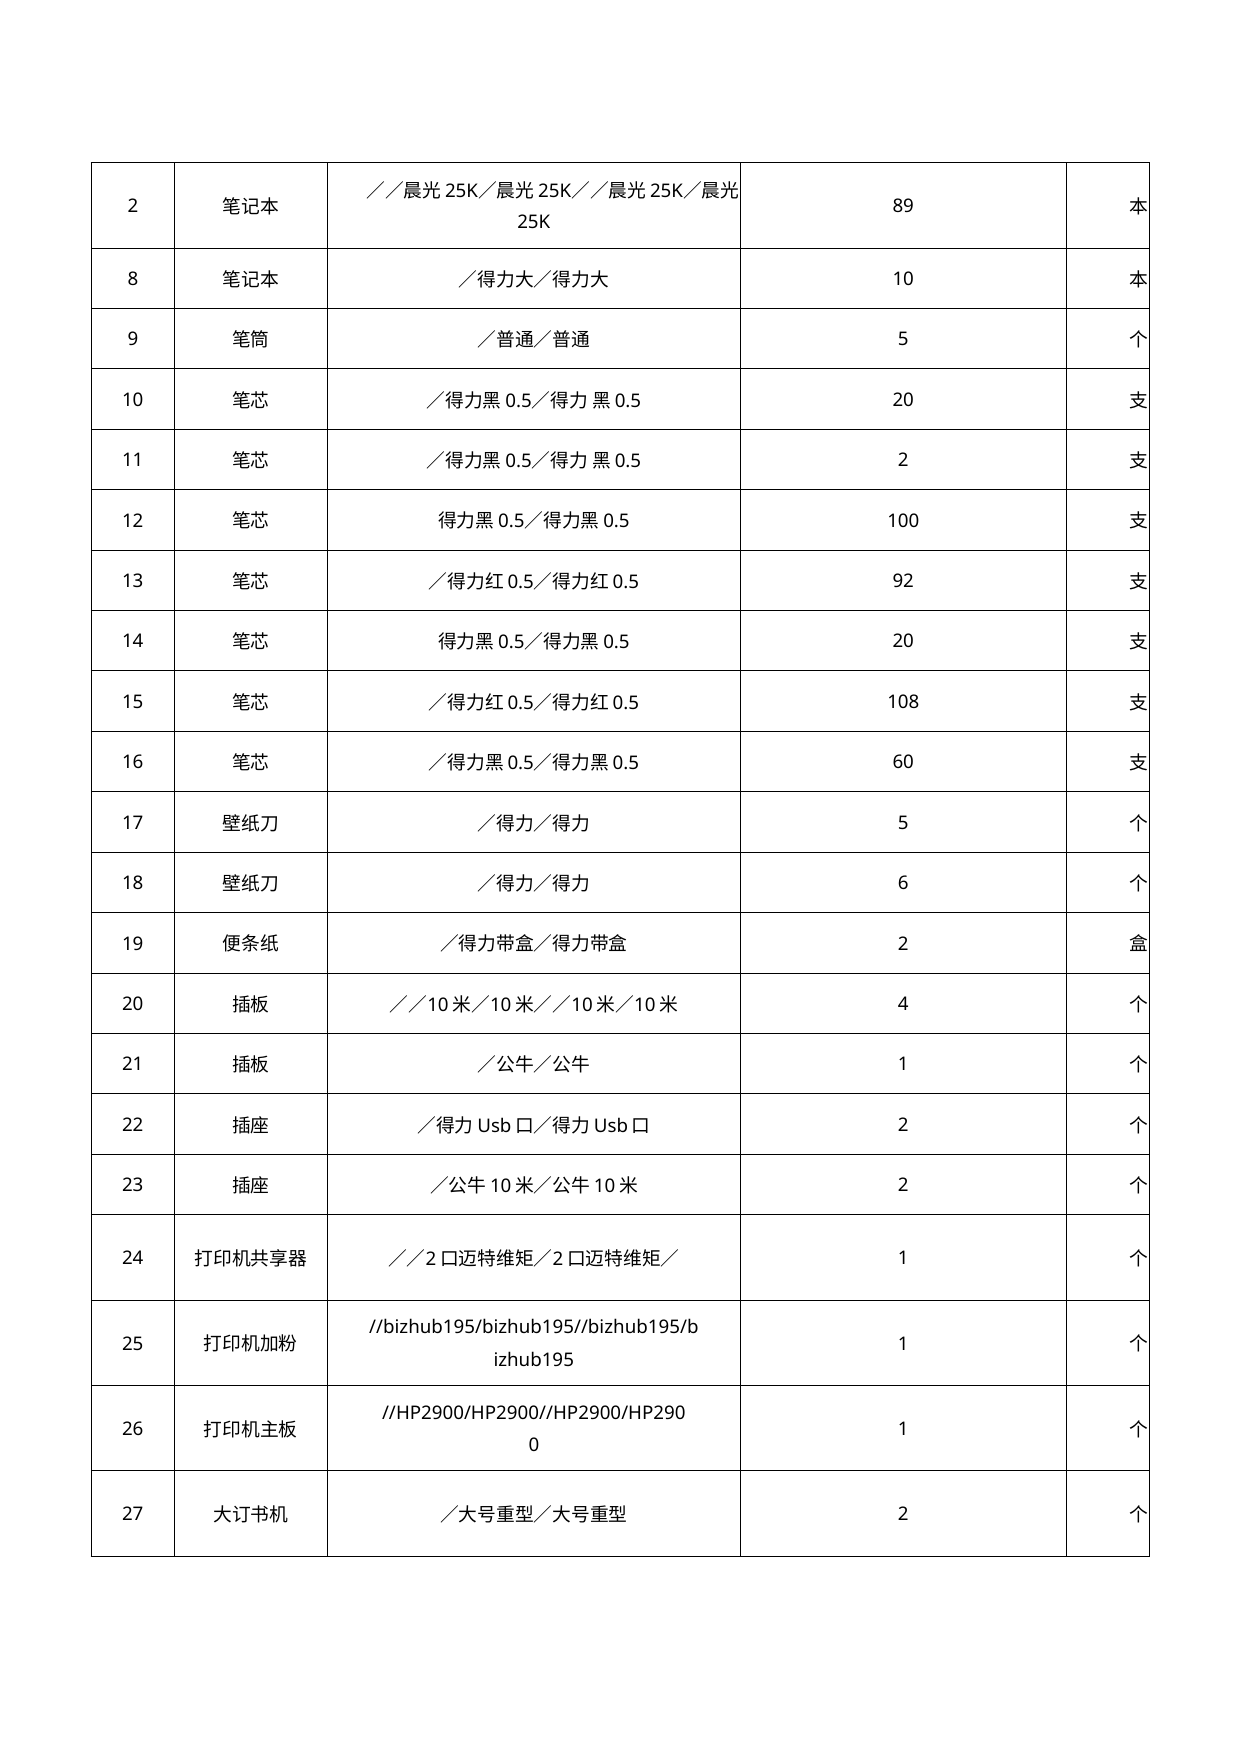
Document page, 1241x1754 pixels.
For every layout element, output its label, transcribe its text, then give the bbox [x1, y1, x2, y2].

table_cell ／大号重型／大号重型 [328, 1471, 740, 1556]
table_cell 便条纸 [175, 913, 327, 972]
table_cell 20 [741, 369, 1066, 429]
table_cell 得力黑0.5／得力黑0.5 [328, 611, 740, 670]
table_cell 得力黑0.5／得力黑0.5 [328, 490, 740, 549]
table_cell 100 [741, 490, 1066, 549]
table_cell 支 [1067, 430, 1149, 489]
table_cell 笔芯 [175, 490, 327, 549]
table_cell 个 [1067, 974, 1149, 1033]
table_cell 个 [1067, 1386, 1149, 1470]
table_cell 17 [92, 792, 174, 852]
table_cell 89 [741, 163, 1066, 247]
table_cell 笔芯 [175, 369, 327, 429]
table_cell ／得力红0.5／得力红0.5 [328, 671, 740, 731]
table_cell ／得力／得力 [328, 853, 740, 912]
table_cell ／／10米／10米／／10米／10米 [328, 974, 740, 1033]
table_cell ／得力／得力 [328, 792, 740, 852]
table_cell 13 [92, 551, 174, 610]
table_cell 1 [741, 1301, 1066, 1385]
table_cell 插板 [175, 974, 327, 1033]
table_cell 14 [92, 611, 174, 670]
table_cell 1 [741, 1386, 1066, 1470]
table_cell 支 [1067, 551, 1149, 610]
table_cell ／得力带盒／得力带盒 [328, 913, 740, 972]
table_cell 27 [92, 1471, 174, 1556]
table_cell 10 [741, 249, 1066, 308]
table_cell 笔记本 [175, 163, 327, 247]
table_cell 1 [741, 1034, 1066, 1093]
table_cell 个 [1067, 1215, 1149, 1299]
table_cell 5 [741, 309, 1066, 368]
table_cell 个 [1067, 1155, 1149, 1214]
table_cell 大订书机 [175, 1471, 327, 1556]
table_cell 插座 [175, 1155, 327, 1214]
table_cell 笔芯 [175, 732, 327, 791]
table_cell 笔芯 [175, 551, 327, 610]
table_cell ／得力黑0.5／得力 黑0.5 [328, 430, 740, 489]
table_cell 20 [92, 974, 174, 1033]
table_cell 12 [92, 490, 174, 549]
table_cell ／公牛10米／公牛10米 [328, 1155, 740, 1214]
table_cell 笔筒 [175, 309, 327, 368]
table_cell 个 [1067, 309, 1149, 368]
table_cell 壁纸刀 [175, 792, 327, 852]
table_cell //bizhub195/bizhub195//bizhub195/b izhub195 [328, 1301, 740, 1385]
table_cell //HP2900/HP2900//HP2900/HP290 0 [328, 1386, 740, 1470]
table_cell 支 [1067, 671, 1149, 731]
table_cell 1 [741, 1215, 1066, 1299]
table_cell 8 [92, 249, 174, 308]
table_cell 19 [92, 913, 174, 972]
table_cell 2 [92, 163, 174, 247]
table_cell 10 [92, 369, 174, 429]
table_cell 本 [1067, 163, 1149, 247]
table_cell 打印机共享器 [175, 1215, 327, 1299]
table_cell ／公牛／公牛 [328, 1034, 740, 1093]
table_cell ／得力红0.5／得力红0.5 [328, 551, 740, 610]
table_cell 打印机加粉 [175, 1301, 327, 1385]
table_cell ／得力黑0.5／得力黑0.5 [328, 732, 740, 791]
table_cell 本 [1067, 249, 1149, 308]
table_cell 2 [741, 1471, 1066, 1556]
table_cell 4 [741, 974, 1066, 1033]
table_cell 5 [741, 792, 1066, 852]
table_cell 22 [92, 1094, 174, 1154]
table_cell 26 [92, 1386, 174, 1470]
table_cell 个 [1067, 792, 1149, 852]
table_cell 笔芯 [175, 671, 327, 731]
table_cell 2 [741, 913, 1066, 972]
table_cell ／得力Usb口／得力Usb口 [328, 1094, 740, 1154]
table_cell 打印机主板 [175, 1386, 327, 1470]
table_cell 21 [92, 1034, 174, 1093]
table_cell 个 [1067, 1094, 1149, 1154]
table_cell 60 [741, 732, 1066, 791]
table_cell 24 [92, 1215, 174, 1299]
table_cell 25 [92, 1301, 174, 1385]
table_cell 盒 [1067, 913, 1149, 972]
table_cell 笔芯 [175, 430, 327, 489]
table_cell 笔芯 [175, 611, 327, 670]
table_cell 支 [1067, 369, 1149, 429]
table_cell 个 [1067, 1034, 1149, 1093]
table_cell ／／2口迈特维矩／2口迈特维矩／ [328, 1215, 740, 1299]
table_cell 9 [92, 309, 174, 368]
table_cell 个 [1067, 1471, 1149, 1556]
table_cell 支 [1067, 732, 1149, 791]
table_cell 壁纸刀 [175, 853, 327, 912]
table_cell 2 [741, 1094, 1066, 1154]
table_cell 108 [741, 671, 1066, 731]
table_cell 个 [1067, 1301, 1149, 1385]
table_cell 15 [92, 671, 174, 731]
table_cell 20 [741, 611, 1066, 670]
table_cell 11 [92, 430, 174, 489]
table_cell 16 [92, 732, 174, 791]
table_cell ／得力大／得力大 [328, 249, 740, 308]
table_cell 支 [1067, 490, 1149, 549]
table_cell 92 [741, 551, 1066, 610]
table_cell ／得力黑0.5／得力 黑0.5 [328, 369, 740, 429]
table_cell 2 [741, 1155, 1066, 1214]
table_cell 插板 [175, 1034, 327, 1093]
table_cell 插座 [175, 1094, 327, 1154]
table_cell 笔记本 [175, 249, 327, 308]
table_cell ／／晨光25K／晨光25K／／晨光25K／晨光 25K [328, 163, 740, 247]
table_cell 6 [741, 853, 1066, 912]
table_cell 支 [1067, 611, 1149, 670]
table_cell ／普通／普通 [328, 309, 740, 368]
table_cell 23 [92, 1155, 174, 1214]
table_cell 个 [1067, 853, 1149, 912]
table_cell 18 [92, 853, 174, 912]
table_cell 2 [741, 430, 1066, 489]
